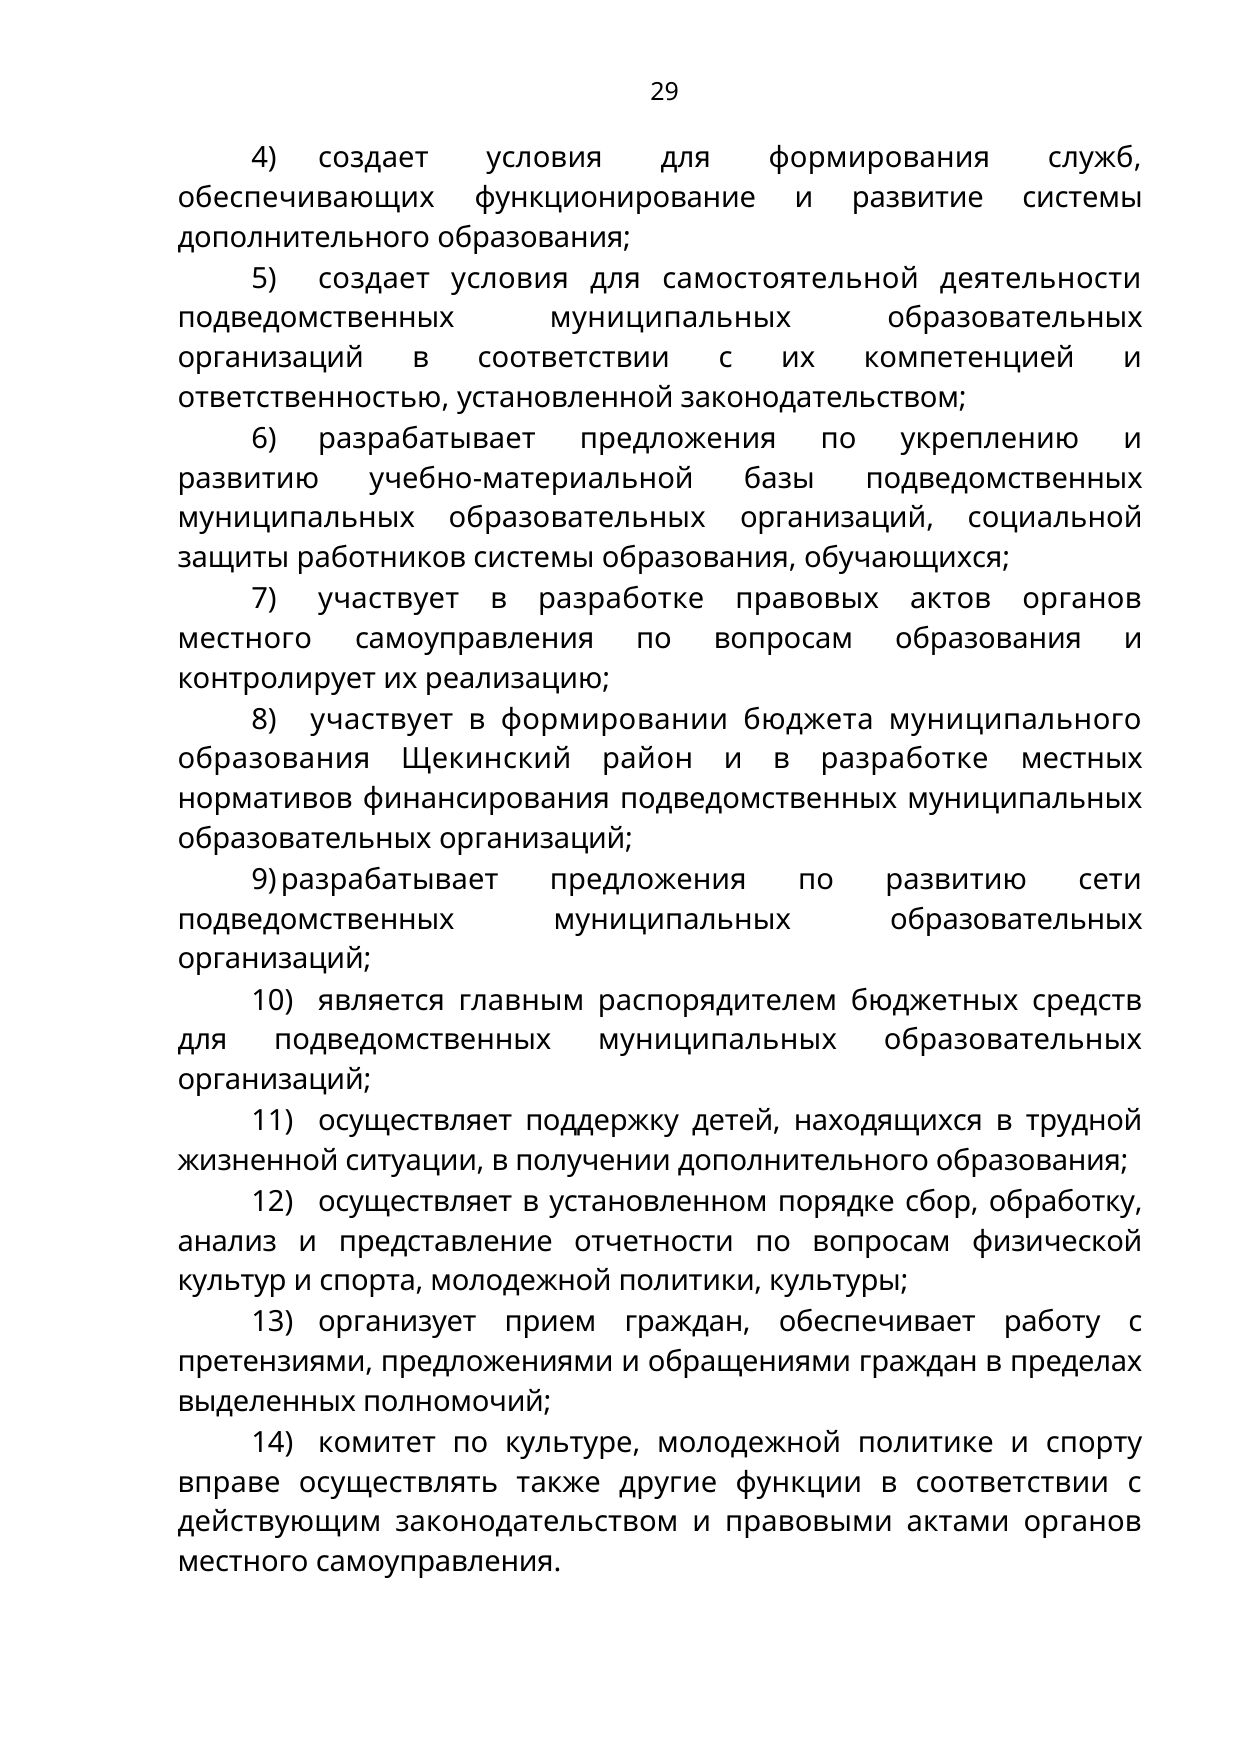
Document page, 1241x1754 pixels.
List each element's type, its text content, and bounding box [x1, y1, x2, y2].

list разрабатывает предложения по развитию сети подведомственных муниципальных образовательных организаций; [177, 858, 1143, 977]
list комитет по культуре, молодежной политике и спорту вправе осуществлять также другие функции в соответствии с действующим законодательством и правовыми актами органов местного самоуправления. [177, 1421, 1143, 1580]
list является главным распорядителем бюджетных средств для подведомственных муниципальных образовательных организаций; [177, 979, 1143, 1098]
list участвует в формировании бюджета муниципального образования Щекинский район и в разработке местных нормативов финансирования подведомственных муниципальных образовательных организаций; [177, 698, 1143, 857]
list осуществляет поддержку детей, находящихся в трудной жизненной ситуации, в получении дополнительного образования; [177, 1099, 1143, 1179]
list создает условия для самостоятельной деятельности подведомственных муниципальных образовательных организаций в соответствии с их компетенцией и ответственностью, установленной законодательством; [177, 257, 1143, 416]
list разрабатывает предложения по укреплению и развитию учебно-материальной базы подведомственных муниципальных образовательных организаций, социальной защиты работников системы образования, обучающихся; [177, 417, 1143, 576]
list создает условия для формирования служб, обеспечивающих функционирование и развитие системы дополнительного образования; [177, 137, 1143, 256]
list участвует в разработке правовых актов органов местного самоуправления по вопросам образования и контролирует их реализацию; [177, 577, 1143, 697]
list осуществляет в установленном порядке сбор, обработку, анализ и представление отчетности по вопросам физической культур и спорта, молодежной политики, культуры; [177, 1180, 1143, 1299]
list организует прием граждан, обеспечивает работу с претензиями, предложениями и обращениями граждан в пределах выделенных полномочий; [177, 1301, 1143, 1420]
